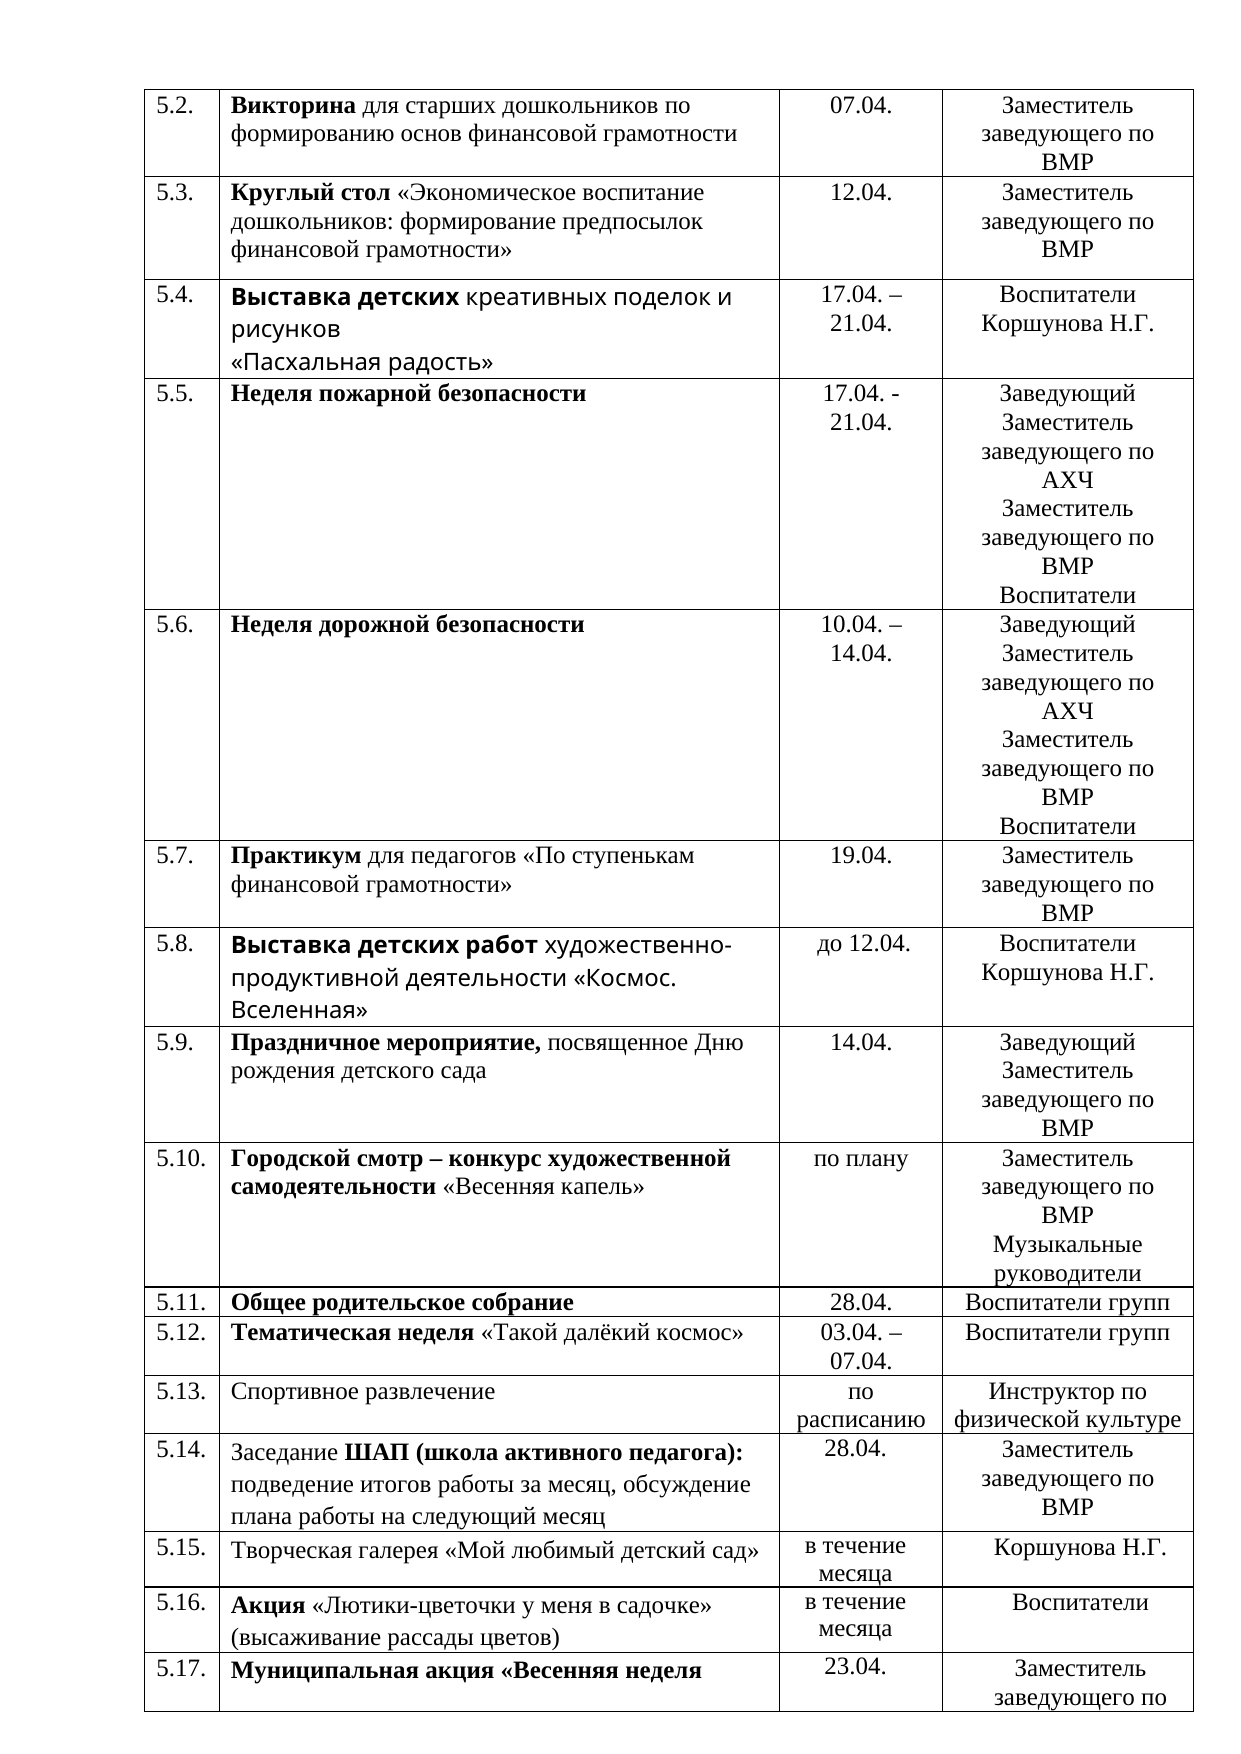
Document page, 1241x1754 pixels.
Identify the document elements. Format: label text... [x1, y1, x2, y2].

table_cell 5.10. [145, 1143, 219, 1286]
table_cell 5.11. [145, 1288, 219, 1316]
table_cell Праздничное мероприятие, посвященное Дню рождения детского сада [220, 1027, 779, 1142]
table_cell в течение месяца [780, 1588, 942, 1652]
table_cell Акция «Лютики-цветочки у меня в садочке» (высаживание рассады цветов) [220, 1588, 779, 1652]
table_cell Заместитель заведующего по ВМР Музыкальные руководители [943, 1143, 1193, 1286]
table_cell Круглый стол «Экономическое воспитание дошкольников: формирование предпосылок финансовой грамотности» [220, 177, 779, 278]
table_cell Воспитатели Коршунова Н.Г. [943, 928, 1193, 1026]
table_cell Заседание ШАП (школа активного педагога): подведение итогов работы за месяц, обсуждение плана работы на следующий месяц [220, 1434, 779, 1531]
table_cell Практикум для педагогов «По ступенькам финансовой грамотности» [220, 841, 779, 927]
table_cell 14.04. [780, 1027, 942, 1142]
table_cell 28.04. [780, 1288, 942, 1316]
table_cell 5.9. [145, 1027, 219, 1142]
table_cell 5.14. [145, 1434, 219, 1531]
table_cell Воспитатели [943, 1588, 1193, 1652]
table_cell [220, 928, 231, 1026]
table_cell Творческая галерея «Мой любимый детский сад» [220, 1532, 779, 1586]
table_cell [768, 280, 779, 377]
table_cell 5.3. [145, 177, 219, 278]
table_cell Заместитель заведующего по ВМР [943, 177, 1193, 278]
table_cell 5.17. [145, 1653, 219, 1711]
table_cell 5.8. [145, 928, 219, 1026]
table_cell 12.04. [780, 177, 942, 278]
table_cell 5.7. [145, 841, 219, 927]
table_cell 5.12. [145, 1317, 219, 1375]
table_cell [943, 1653, 1193, 1711]
table_cell 17.04. – 21.04. [780, 280, 942, 377]
table_cell Инструктор по физической культуре [943, 1376, 1193, 1433]
table_cell 19.04. [780, 841, 942, 927]
table_cell 5.13. [145, 1376, 219, 1433]
table_cell 07.04. [780, 90, 942, 176]
table_cell Заведующий Заместитель заведующего по АХЧ Заместитель заведующего по ВМР Воспитатели [943, 610, 1193, 839]
table_cell Коршунова Н.Г. [943, 1532, 1193, 1586]
table_cell Заведующий Заместитель заведующего по АХЧ Заместитель заведующего по ВМР Воспитатели [943, 379, 1193, 608]
table_cell 5.5. [145, 379, 219, 608]
table_cell в течение месяца [780, 1532, 942, 1586]
table_cell Заместитель заведующего по ВМР [943, 841, 1193, 927]
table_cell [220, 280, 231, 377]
table_cell 5.15. [145, 1532, 219, 1586]
table_cell 5.16. [145, 1588, 219, 1652]
table_cell по плану [780, 1143, 942, 1286]
table_cell Воспитатели Коршунова Н.Г. [943, 280, 1193, 377]
table_cell по расписанию [780, 1376, 942, 1433]
table_cell 28.04. [780, 1434, 942, 1531]
table_cell Городской смотр – конкурс художественной самодеятельности «Весенняя капель» [220, 1143, 779, 1286]
table_cell 5.6. [145, 610, 219, 839]
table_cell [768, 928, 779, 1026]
table_cell Воспитатели групп [943, 1288, 1193, 1316]
table_cell Воспитатели групп [943, 1317, 1193, 1375]
table_cell Неделя дорожной безопасности [220, 610, 779, 839]
table_cell Заведующий Заместитель заведующего по ВМР [943, 1027, 1193, 1142]
table_cell Неделя пожарной безопасности [220, 379, 779, 608]
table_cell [220, 1653, 779, 1711]
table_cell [943, 90, 1193, 176]
table_cell до 12.04. [780, 928, 942, 1026]
table_cell Спортивное развлечение [220, 1376, 779, 1433]
table_cell 5.2. [145, 90, 219, 176]
table_cell 10.04. – 14.04. [780, 610, 942, 839]
table_cell 5.4. [145, 280, 219, 377]
table_cell 17.04. - 21.04. [780, 379, 942, 608]
table_cell Викторина для старших дошкольников по формированию основ финансовой грамотности [220, 90, 779, 176]
table_cell Тематическая неделя «Такой далёкий космос» [220, 1317, 779, 1375]
table_cell Заместитель заведующего по ВМР [943, 1434, 1193, 1531]
table_cell 03.04. –07.04. [780, 1317, 942, 1375]
table_cell 23.04. [780, 1653, 942, 1711]
table_cell Общее родительское собрание [220, 1288, 779, 1316]
